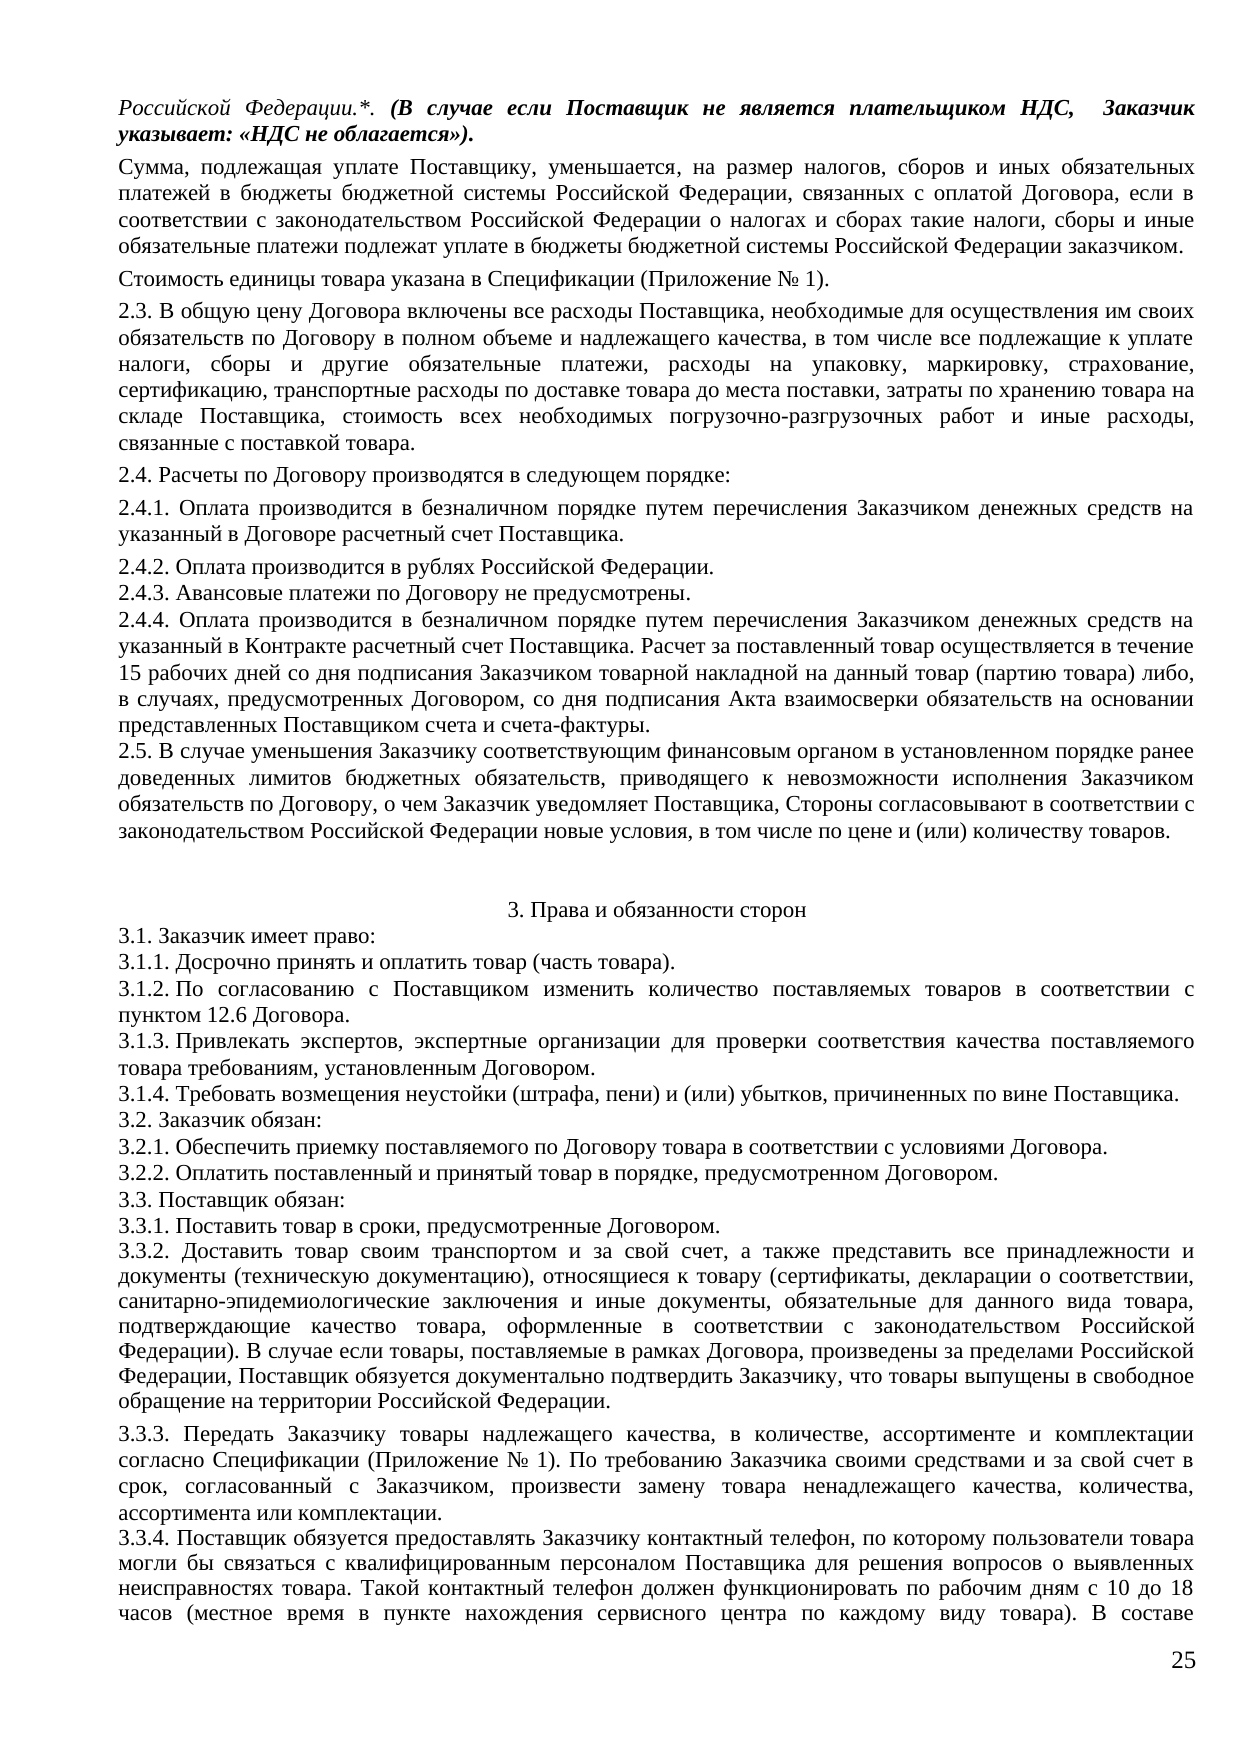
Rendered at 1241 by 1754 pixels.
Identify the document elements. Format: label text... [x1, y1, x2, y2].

text 2.4.1. Оплата производится в безналичном порядке путем перечисления Заказчиком денежных средств на указанный в Договоре расчетный счет Поставщика. [118, 494, 1196, 547]
text 3. Права и обязанности сторон [118, 896, 1196, 922]
text 3.1.4. Требовать возмещения неустойки (штрафа, пени) и (или) убытков, причиненных по вине Поставщика. [118, 1080, 1196, 1107]
text 2.4.2. Оплата производится в рублях Российской Федерации. [118, 553, 1196, 579]
text 3.3.1. Поставить товар в сроки, предусмотренные Договором. [118, 1212, 1196, 1238]
text 3.1.3. Привлекать экспертов, экспертные организации для проверки соответствия качества поставляемого товара требованиям, установленным Договором. [118, 1027, 1196, 1080]
text 2.4.4. Оплата производится в безналичном порядке путем перечисления Заказчиком денежных средств на указанный в Контракте расчетный счет Поставщика. Расчет за поставленный товар осуществляется в течение 15 рабочих дней со дня подписания Заказчиком товарной накладной на данный товар (партию товара) либо, в случаях, предусмотренных Договором, со дня подписания Акта взаимосверки обязательств на основании представленных Поставщиком счета и счета-фактуры. [118, 606, 1196, 738]
text 2.3. В общую цену Договора включены все расходы Поставщика, необходимые для осуществления им своих обязательств по Договору в полном объеме и надлежащего качества, в том числе все подлежащие к уплате налоги, сборы и другие обязательные платежи, расходы на упаковку, маркировку, страхование, сертификацию, транспортные расходы по доставке товара до места поставки, затраты по хранению товара на складе Поставщика, стоимость всех необходимых погрузочно-разгрузочных работ и иные расходы, связанные с поставкой товара. [118, 297, 1196, 455]
text 3.1. Заказчик имеет право: [118, 922, 1196, 948]
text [118, 1525, 1196, 1625]
text 3.2. Заказчик обязан: [118, 1107, 1196, 1133]
text 3.1.1. Досрочно принять и оплатить товар (часть товара). [118, 948, 1196, 975]
text 3.1.2. По согласованию с Поставщиком изменить количество поставляемых товаров в соответствии с пунктом 12.6 Договора. [118, 975, 1196, 1027]
text 2.4.3. Авансовые платежи по Договору не предусмотрены. [118, 579, 1196, 606]
text 2.5. В случае уменьшения Заказчику соответствующим финансовым органом в установленном порядке ранее доведенных лимитов бюджетных обязательств, приводящего к невозможности исполнения Заказчиком обязательств по Договору, о чем Заказчик уведомляет Поставщика, Стороны согласовывают в соответствии с законодательством Российской Федерации новые условия, в том числе по цене и (или) количеству товаров. [118, 738, 1196, 843]
text 3.3.2. Доставить товар своим транспортом и за свой счет, а также представить все принадлежности и документы (техническую документацию), относящиеся к товару (сертификаты, декларации о соответствии, санитарно-эпидемиологические заключения и иные документы, обязательные для данного вида товара, подтверждающие качество товара, оформленные в соответствии с законодательством Российской Федерации). В случае если товары, поставляемые в рамках Договора, произведены за пределами Российской Федерации, Поставщик обязуется документально подтвердить Заказчику, что товары выпущены в свободное обращение на территории Российской Федерации. [118, 1238, 1196, 1413]
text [118, 94, 1196, 147]
text 2.4. Расчеты по Договору производятся в следующем порядке: [118, 462, 1196, 488]
text Сумма, подлежащая уплате Поставщику, уменьшается, на размер налогов, сборов и иных обязательных платежей в бюджеты бюджетной системы Российской Федерации, связанных с оплатой Договора, если в соответствии с законодательством Российской Федерации о налогах и сборах такие налоги, сборы и иные обязательные платежи подлежат уплате в бюджеты бюджетной системы Российской Федерации заказчиком. [118, 153, 1196, 258]
text 3.3.3. Передать Заказчику товары надлежащего качества, в количестве, ассортименте и комплектации согласно Спецификации (Приложение № 1). По требованию Заказчика своими средствами и за свой счет в срок, согласованный с Заказчиком, произвести замену товара ненадлежащего качества, количества, ассортимента или комплектации. [118, 1419, 1196, 1525]
text 3.2.1. Обеспечить приемку поставляемого по Договору товара в соответствии с условиями Договора. [118, 1133, 1196, 1159]
text Стоимость единицы товара указана в Спецификации (Приложение № 1). [118, 264, 1196, 291]
text 3.3. Поставщик обязан: [118, 1186, 1196, 1212]
text 3.2.2. Оплатить поставленный и принятый товар в порядке, предусмотренном Договором. [118, 1159, 1196, 1186]
